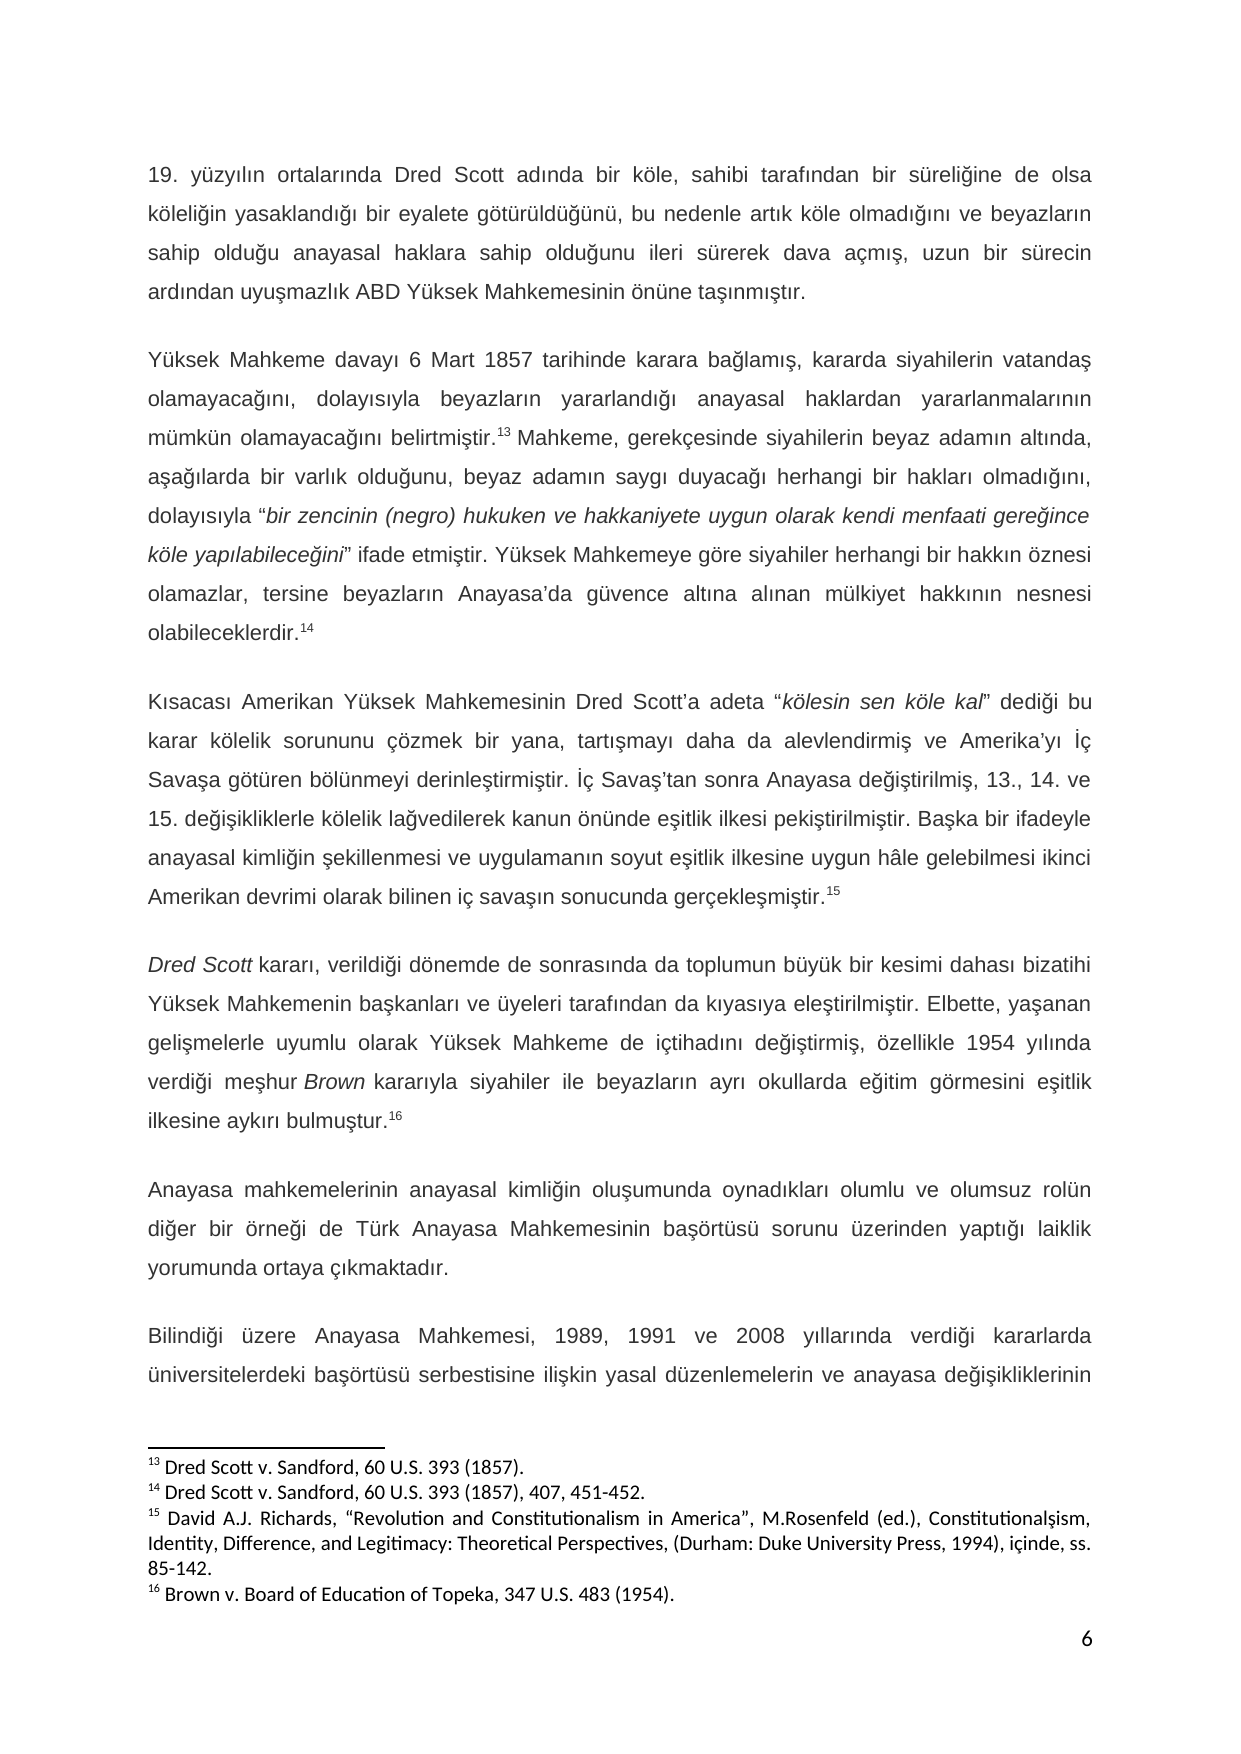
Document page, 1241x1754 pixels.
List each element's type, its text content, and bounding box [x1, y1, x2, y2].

text 19. yüzyılın ortalarında Dred Scott adında bir köle, sahibi tarafından bir süreliğine de olsa köleliğin yasaklandığı bir eyalete götürüldüğünü, bu nedenle artık köle olmadığını ve beyazların sahip olduğu anayasal haklara sahip olduğunu ileri sürerek dava açmış, uzun bir sürecin ardından uyuşmazlık ABD Yüksek Mahkemesinin önüne taşınmıştır. [148, 148, 1093, 304]
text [148, 1309, 1093, 1387]
text Kısacası Amerikan Yüksek Mahkemesinin Dred Scott’a adeta “kölesin sen köle kal” dediği bu karar kölelik sorununu çözmek bir yana, tartışmayı daha da alevlendirmiş ve Amerika’yı İç Savaşa götüren bölünmeyi derinleştirmiştir. İç Savaş’tan sonra Anayasa değiştirilmiş, 13., 14. ve 15. değişikliklerle kölelik lağvedilerek kanun önünde eşitlik ilkesi pekiştirilmiştir. Başka bir ifadeyle anayasal kimliğin şekillenmesi ve uygulamanın soyut eşitlik ilkesine uygun hâle gelebilmesi ikinci Amerikan devrimi olarak bilinen iç savaşın sonucunda gerçekleşmiştir. [148, 675, 1093, 909]
text Dred Scott kararı, verildiği dönemde de sonrasında da toplumun büyük bir kesimi dahası bizatihi Yüksek Mahkemenin başkanları ve üyeleri tarafından da kıyasıya eleştirilmiştir. Elbette, yaşanan gelişmelerle uyumlu olarak Yüksek Mahkeme de içtihadını değiştirmiş, özellikle 1954 yılında verdiği meşhur Brown kararıyla siyahiler ile beyazların ayrı okullarda eğitim görmesini eşitlik ilkesine aykırı bulmuştur. [148, 938, 1093, 1133]
text Anayasa mahkemelerinin anayasal kimliğin oluşumunda oynadıkları olumlu ve olumsuz rolün diğer bir örneği de Türk Anayasa Mahkemesinin başörtüsü sorunu üzerinden yaptığı laiklik yorumunda ortaya çıkmaktadır. [148, 1163, 1093, 1280]
text Yüksek Mahkeme davayı 6 Mart 1857 tarihinde karara bağlamış, kararda siyahilerin vatandaş olamayacağını, dolayısıyla beyazların yararlandığı anayasal haklardan yararlanmalarının mümkün olamayacağını belirtmiştir. Mahkeme, gerekçesinde siyahilerin beyaz adamın altında, aşağılarda bir varlık olduğunu, beyaz adamın saygı duyacağı herhangi bir hakları olmadığını, dolayısıyla “bir zencinin (negro) hukuken ve hakkaniyete uygun olarak kendi menfaati gereğince köle yapılabileceğini” ifade etmiştir. Yüksek Mahkemeye göre siyahiler herhangi bir hakkın öznesi olamazlar, tersine beyazların Anayasa’da güvence altına alınan mülkiyet hakkının nesnesi olabileceklerdir. [148, 333, 1093, 646]
